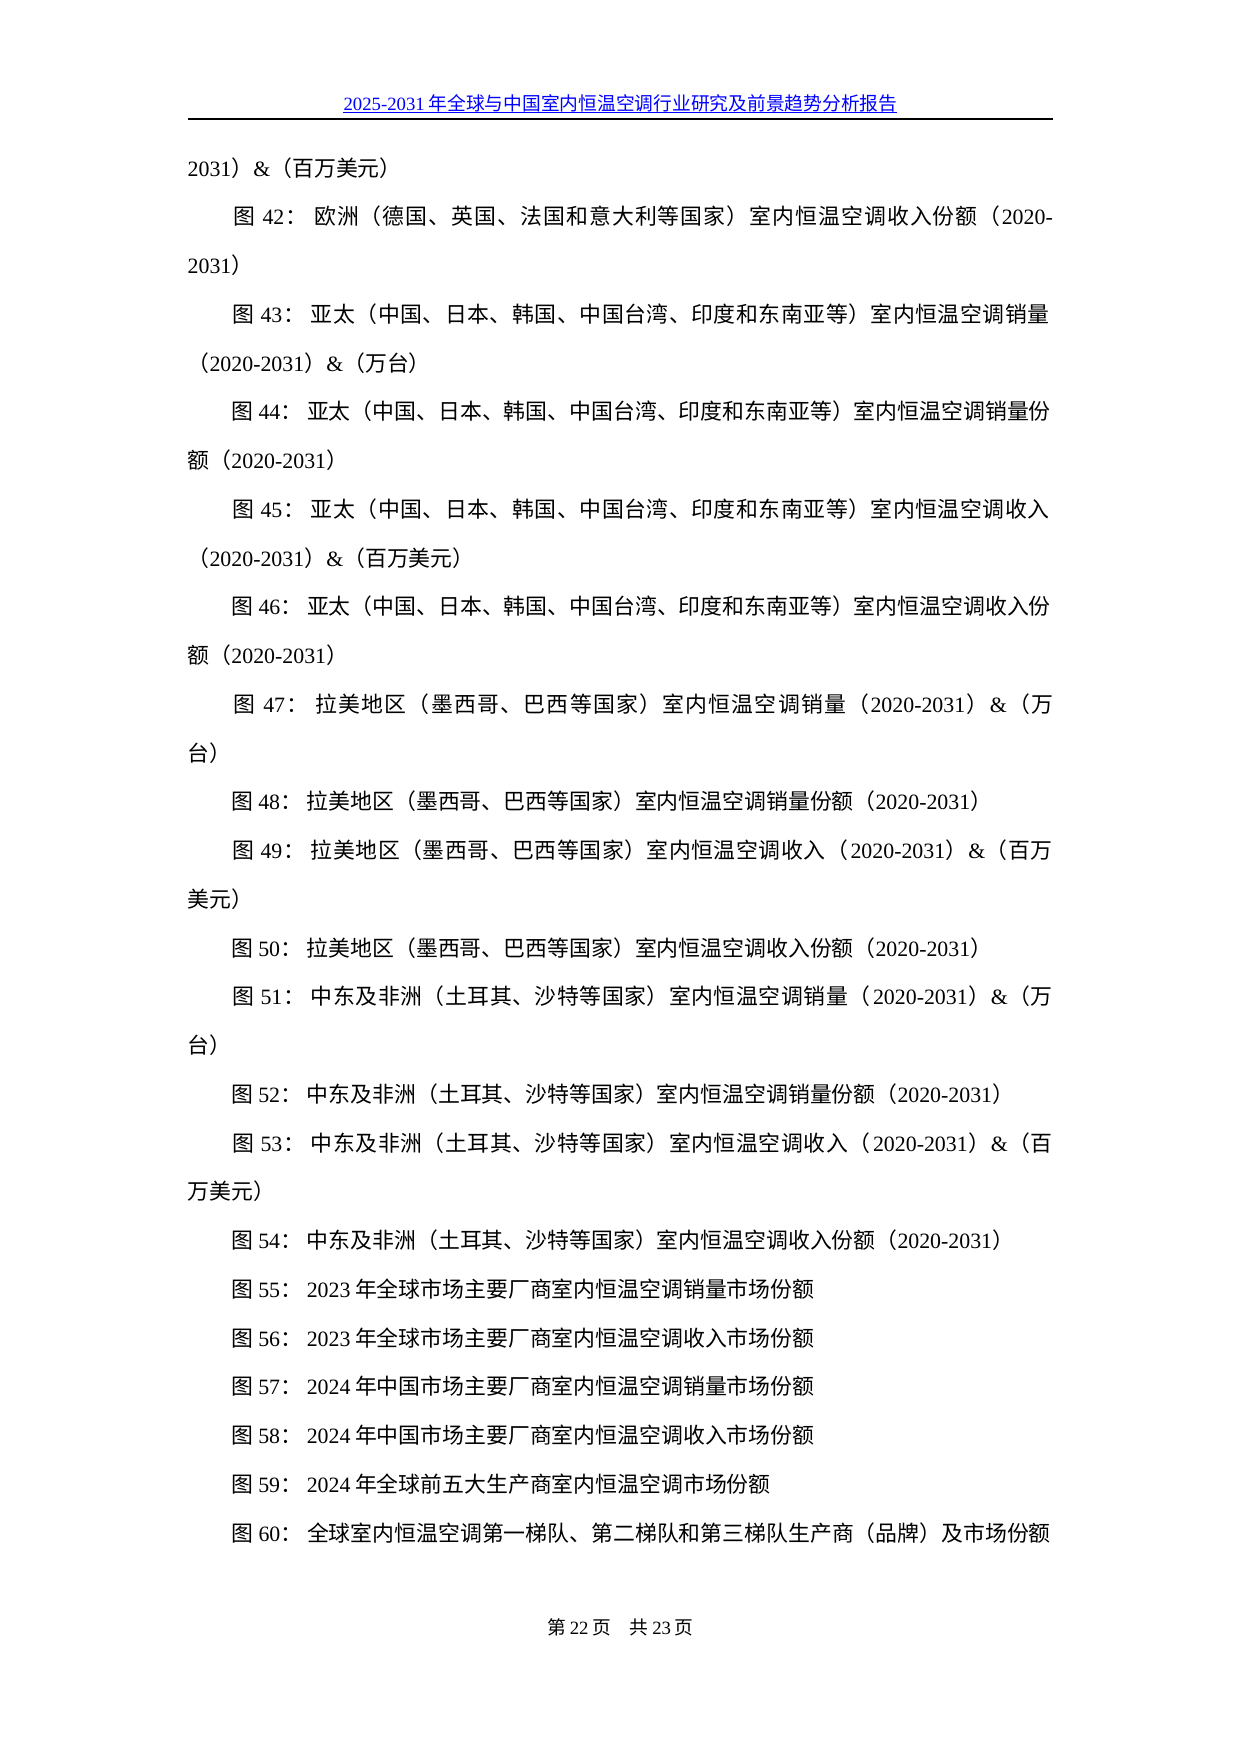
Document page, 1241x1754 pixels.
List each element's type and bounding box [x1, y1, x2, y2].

text [187, 150, 1053, 1548]
